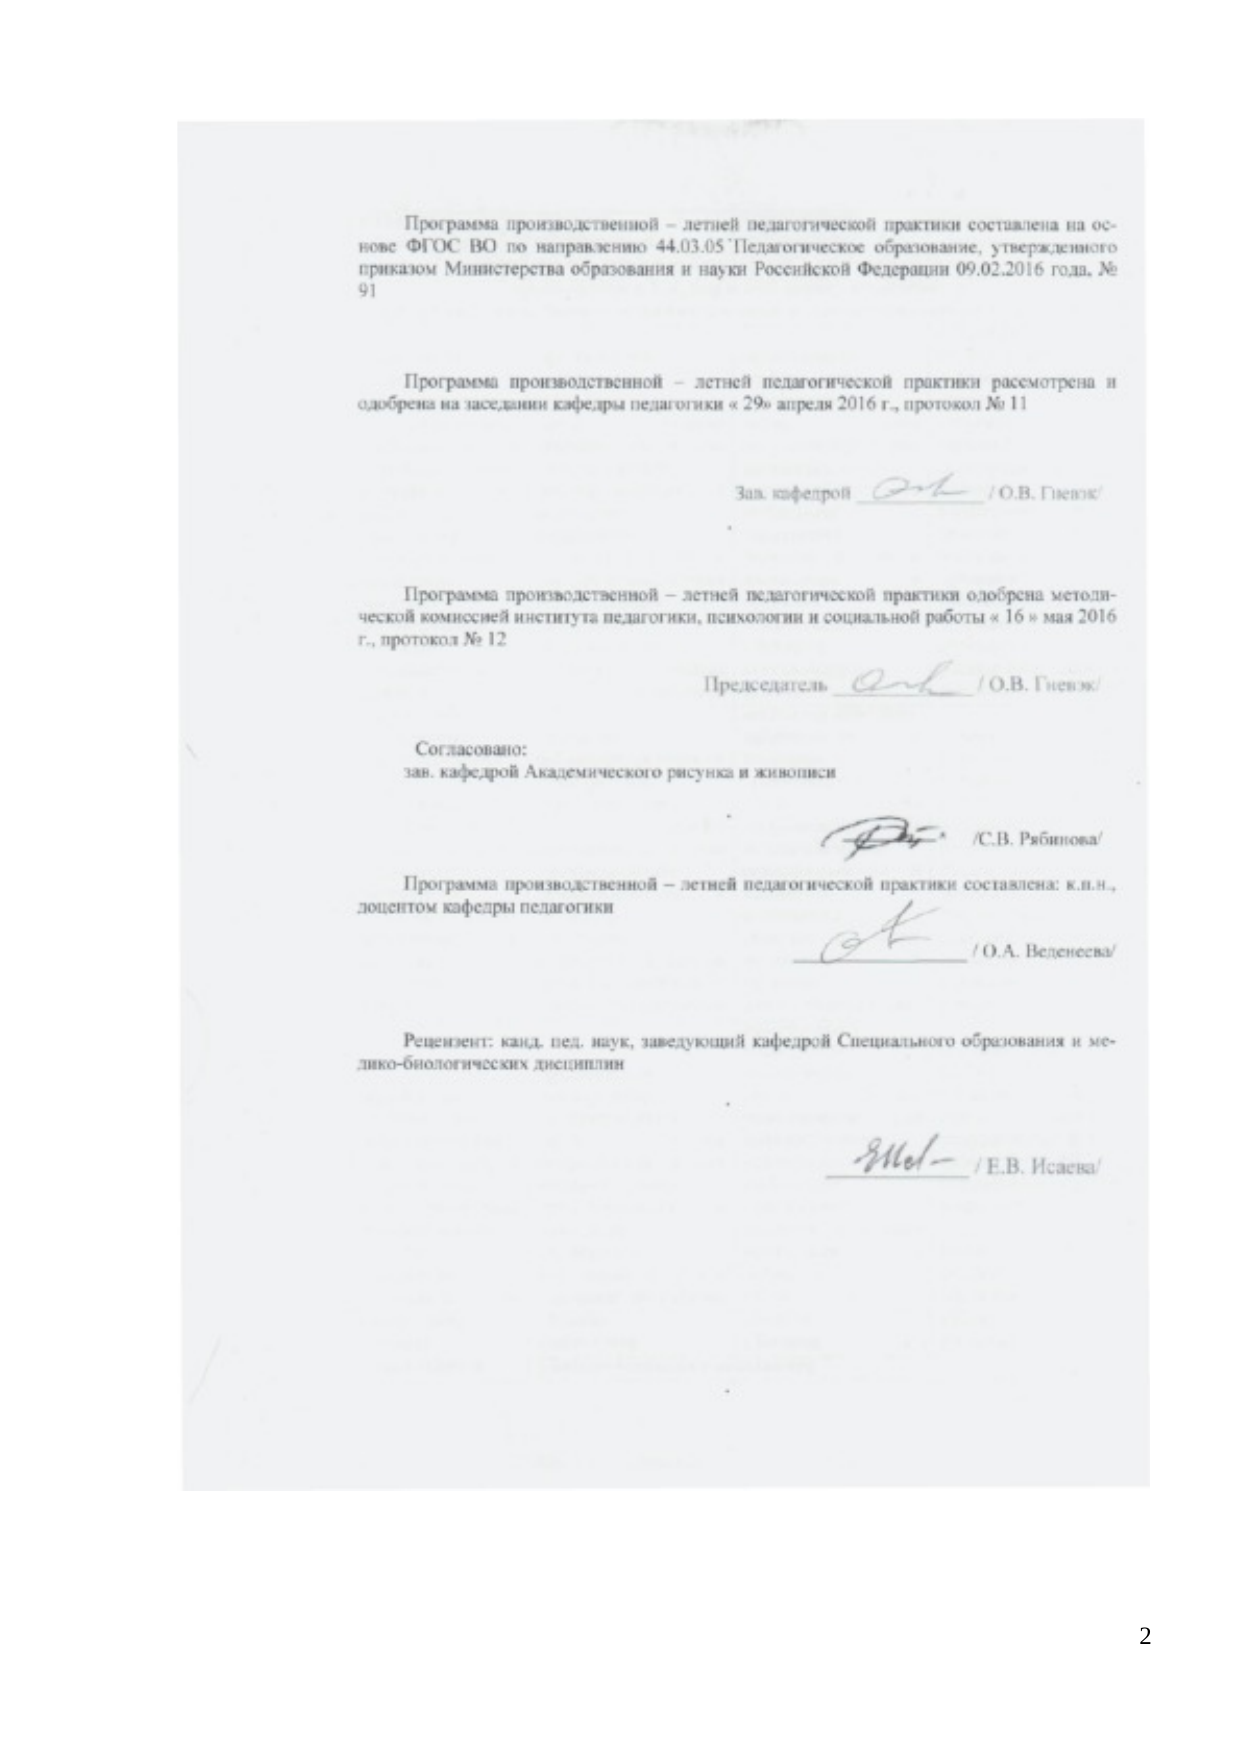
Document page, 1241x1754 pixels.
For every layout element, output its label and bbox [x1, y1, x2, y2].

picture [177, 118, 1150, 1491]
